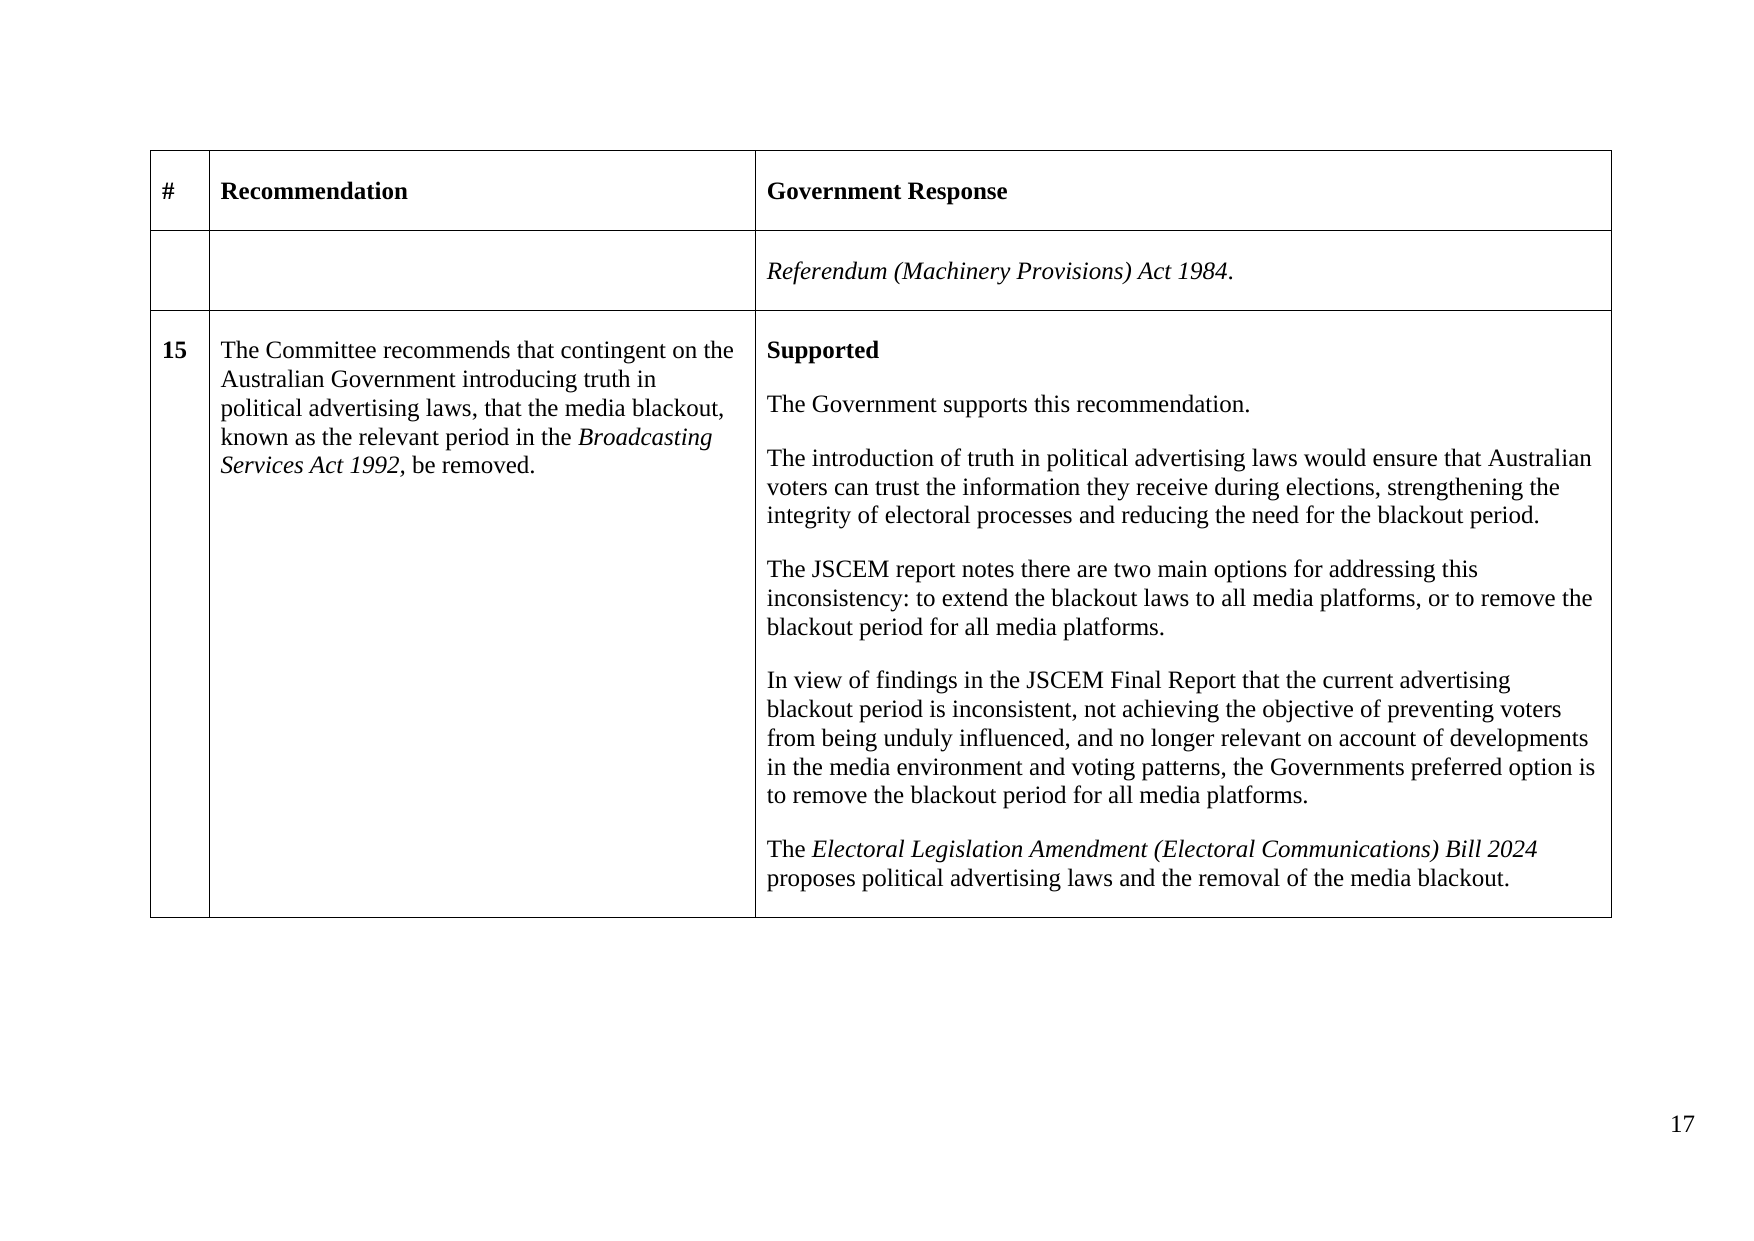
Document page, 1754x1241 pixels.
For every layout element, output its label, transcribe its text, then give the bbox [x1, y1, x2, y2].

table_cell 15 [151, 311, 209, 917]
table_cell Supported The Government supports this recommendation. The introduction of truth in political advertising laws would ensure that Australian voters can trust the information they receive during elections, strengthening the integrity of electoral processes and reducing the need for the blackout period. The JSCEM report notes there are two main options for addressing this inconsistency: to extend the blackout laws to all media platforms, or to remove the blackout period for all media platforms. In view of findings in the JSCEM Final Report that the current advertising blackout period is inconsistent, not achieving the objective of preventing voters from being unduly influenced, and no longer relevant on account of developments in the media environment and voting patterns, the Governments preferred option is to remove the blackout period for all media platforms. The Electoral Legislation Amendment (Electoral Communications) Bill 2024 proposes political advertising laws and the removal of the media blackout. [756, 311, 1611, 917]
table_cell 14 [151, 231, 209, 309]
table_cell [210, 231, 755, 309]
table_header Recommendation [210, 151, 755, 230]
table_header # [151, 151, 209, 230]
table_cell The Committee recommends that contingent on the Australian Government introducing truth in political advertising laws, that the media blackout, known as the relevant period in the Broadcasting Services Act 1992, be removed. [210, 311, 755, 917]
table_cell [756, 231, 1611, 309]
table_header Government Response [756, 151, 1611, 230]
